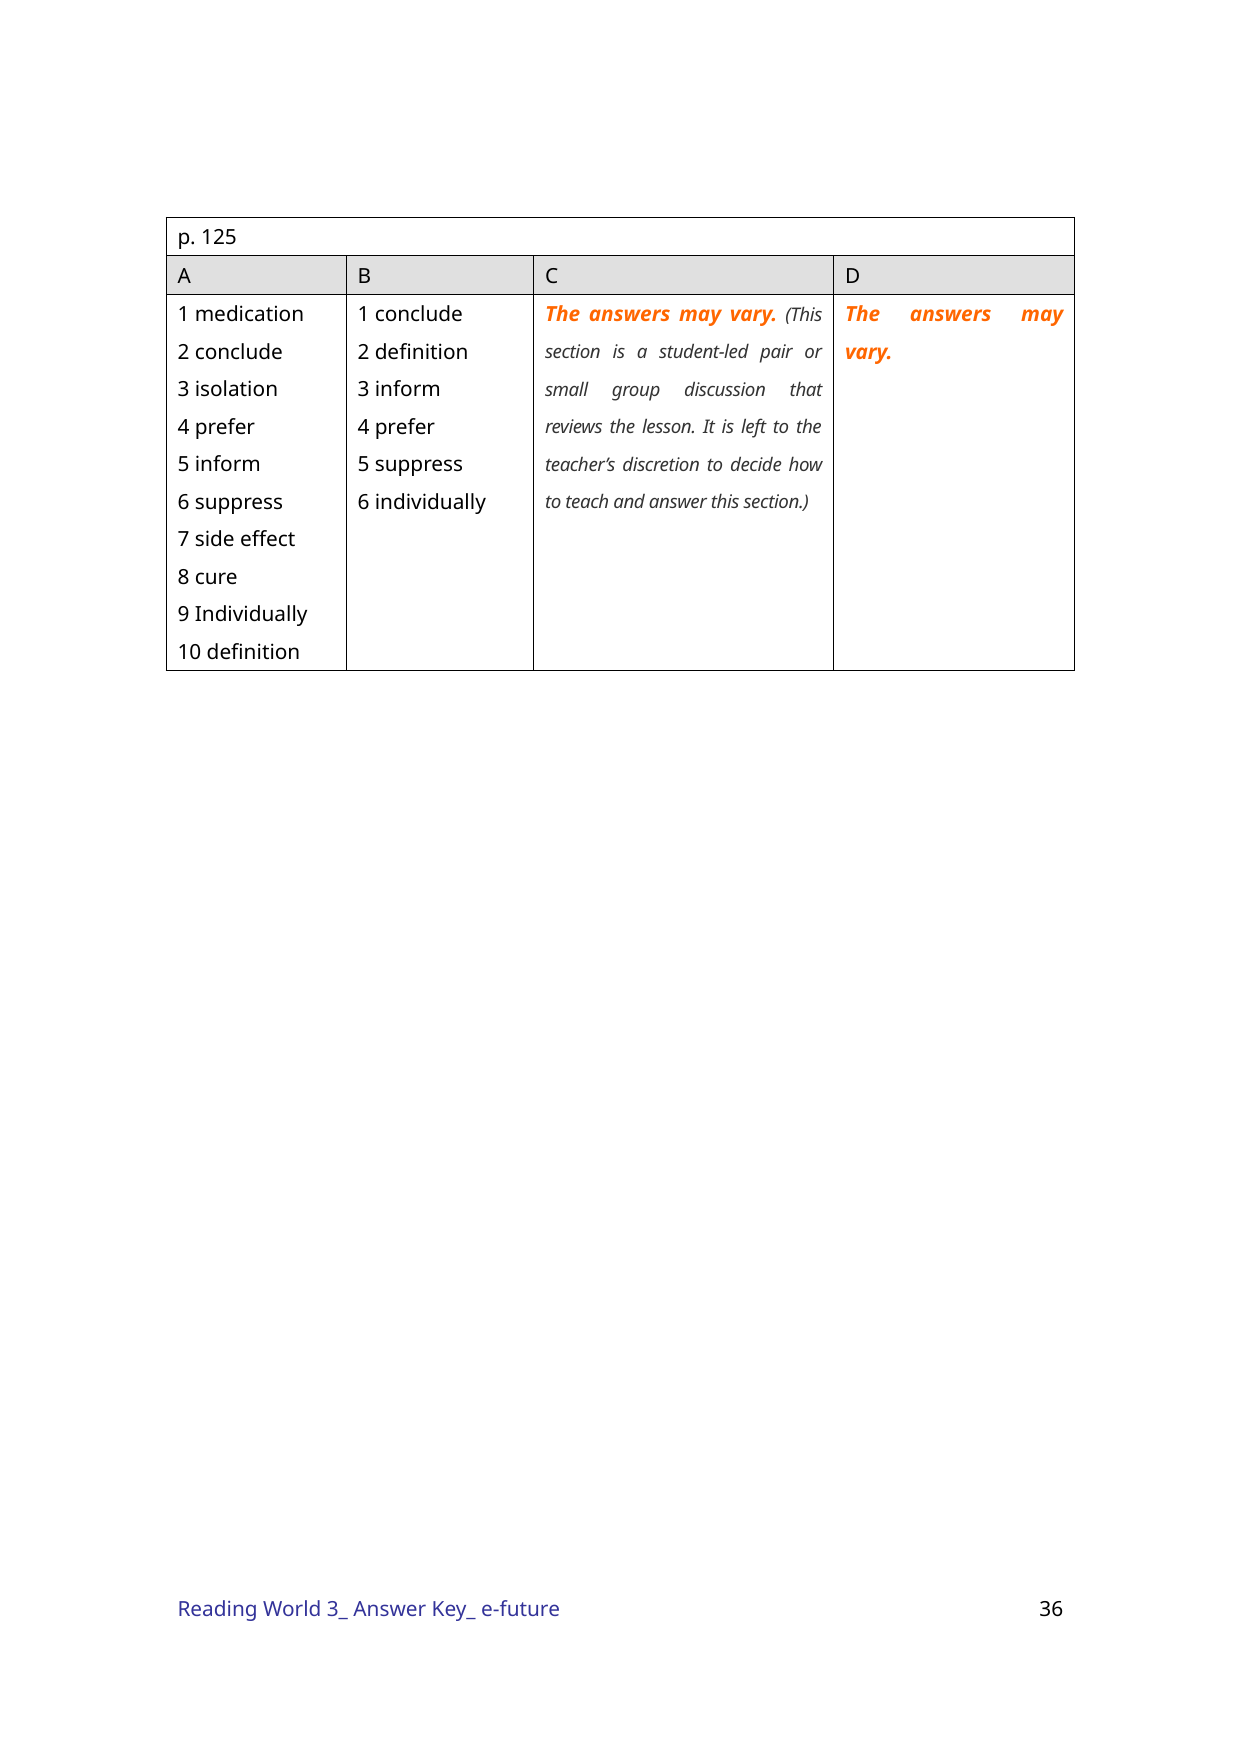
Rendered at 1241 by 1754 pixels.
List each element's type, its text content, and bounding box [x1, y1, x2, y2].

table_cell 1 medication 2 conclude 3 isolation 4 prefer 5 inform 6 suppress 7 side effect 8 cure 9 Individually 10 definition [167, 295, 346, 670]
table_cell The answers may vary. [834, 295, 1074, 670]
table_cell A [167, 256, 346, 294]
table_cell D [834, 256, 1074, 294]
table_cell p. 125 [167, 218, 1074, 255]
table_cell B [347, 256, 533, 294]
table_cell The answers may vary. (This section is a student-led pair or small group discussion that reviews the lesson. It is left to the teacher’s discretion to decide how to teach and answer this section.) [534, 295, 833, 670]
table_cell C [534, 256, 833, 294]
table_cell 1 conclude 2 definition 3 inform 4 prefer 5 suppress 6 individually [347, 295, 533, 670]
